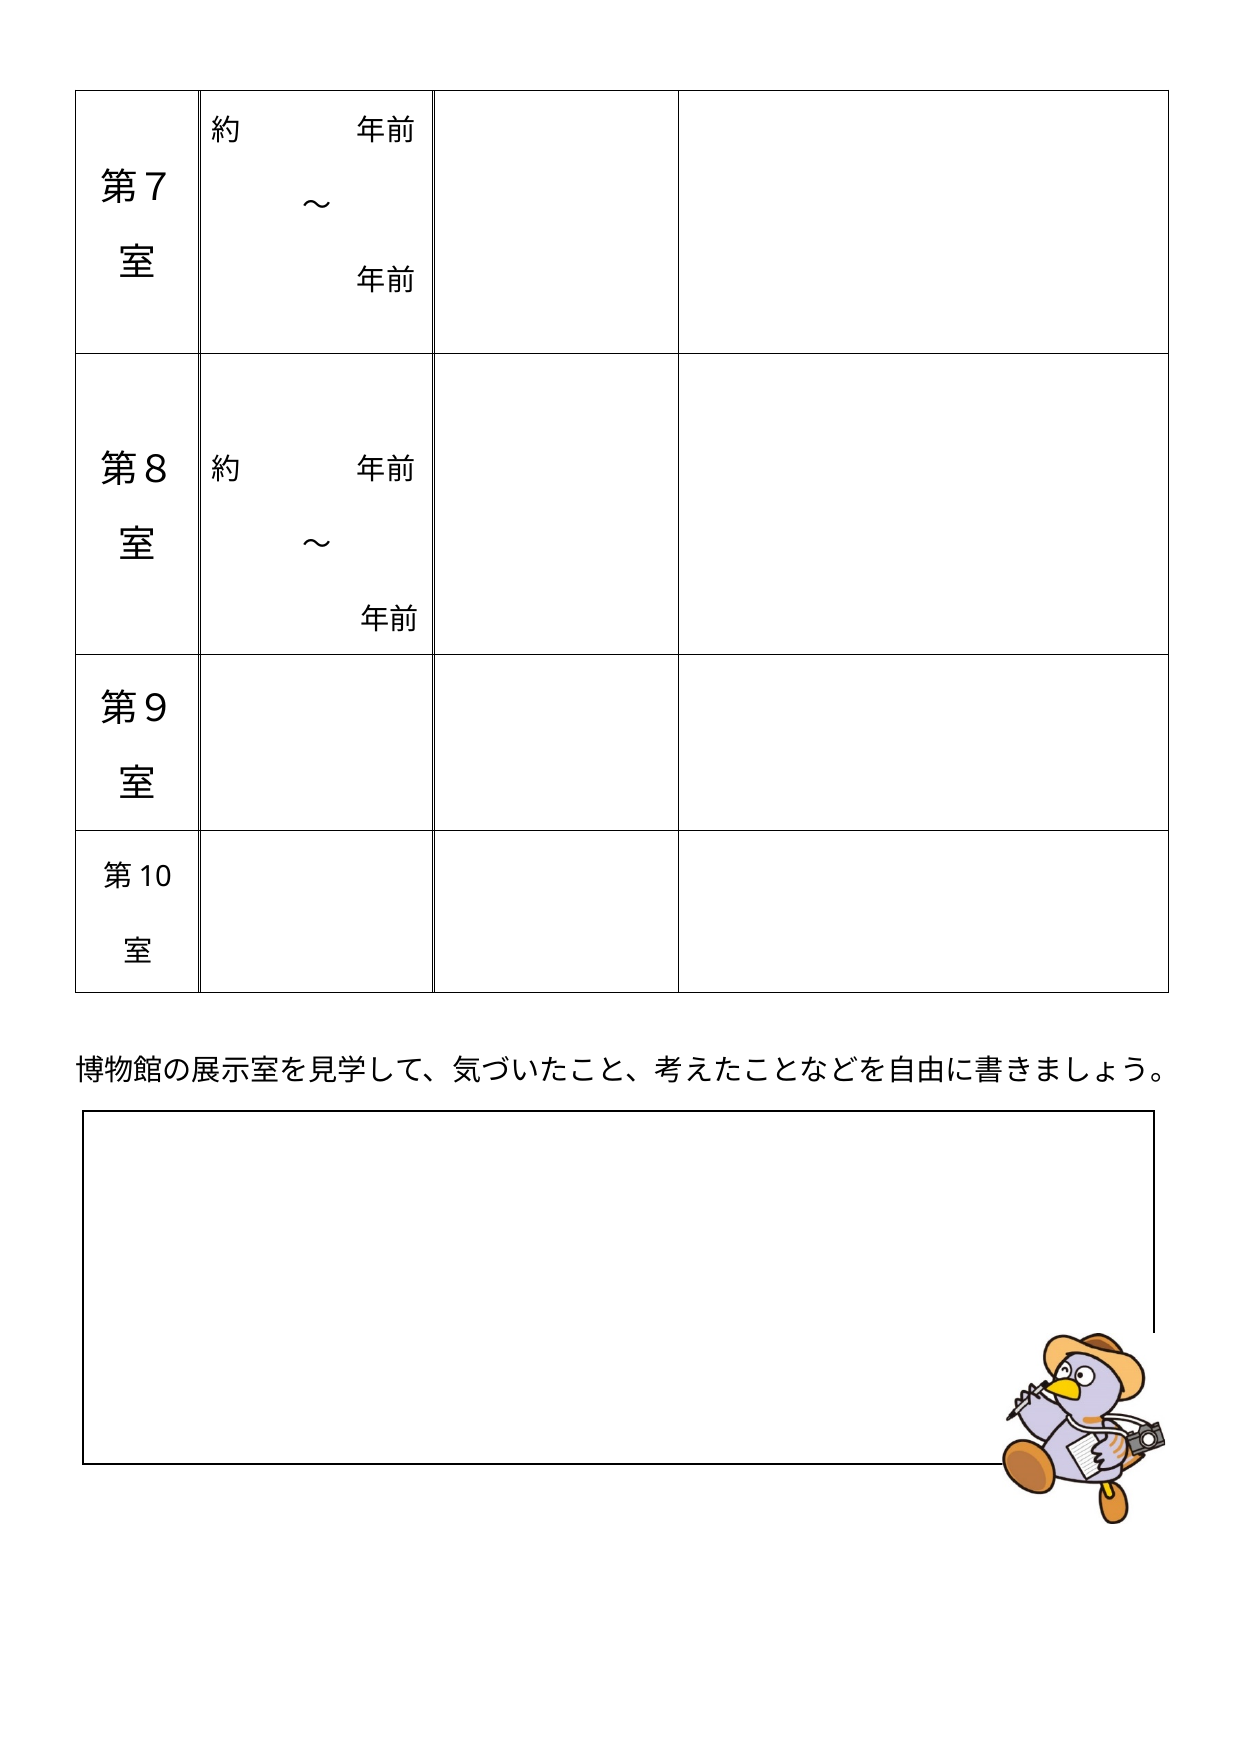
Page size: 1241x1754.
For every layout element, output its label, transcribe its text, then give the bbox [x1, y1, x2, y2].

table_cell [435, 831, 678, 992]
table_cell [435, 91, 678, 353]
table_cell [435, 354, 678, 654]
table_cell [679, 91, 1168, 353]
table_cell 約 年前 ～ 年前 [201, 91, 432, 353]
table_cell 第８室 [76, 354, 198, 654]
table_cell [435, 655, 678, 830]
table_cell 第９室 [76, 655, 198, 830]
table_cell [679, 655, 1168, 830]
picture [1002, 1333, 1166, 1524]
table_cell 約 年前 ～ 年前 [201, 354, 432, 654]
table_cell [201, 655, 432, 830]
table_cell [201, 831, 432, 992]
table_cell [679, 354, 1168, 654]
table_cell 第10室 [76, 831, 198, 992]
table_cell 第７室 [76, 91, 198, 353]
table_cell [679, 831, 1168, 992]
text 博物館の展示室を見学して、気づいたこと、考えたことなどを自由に書きましょう。 [75, 1031, 1165, 1106]
